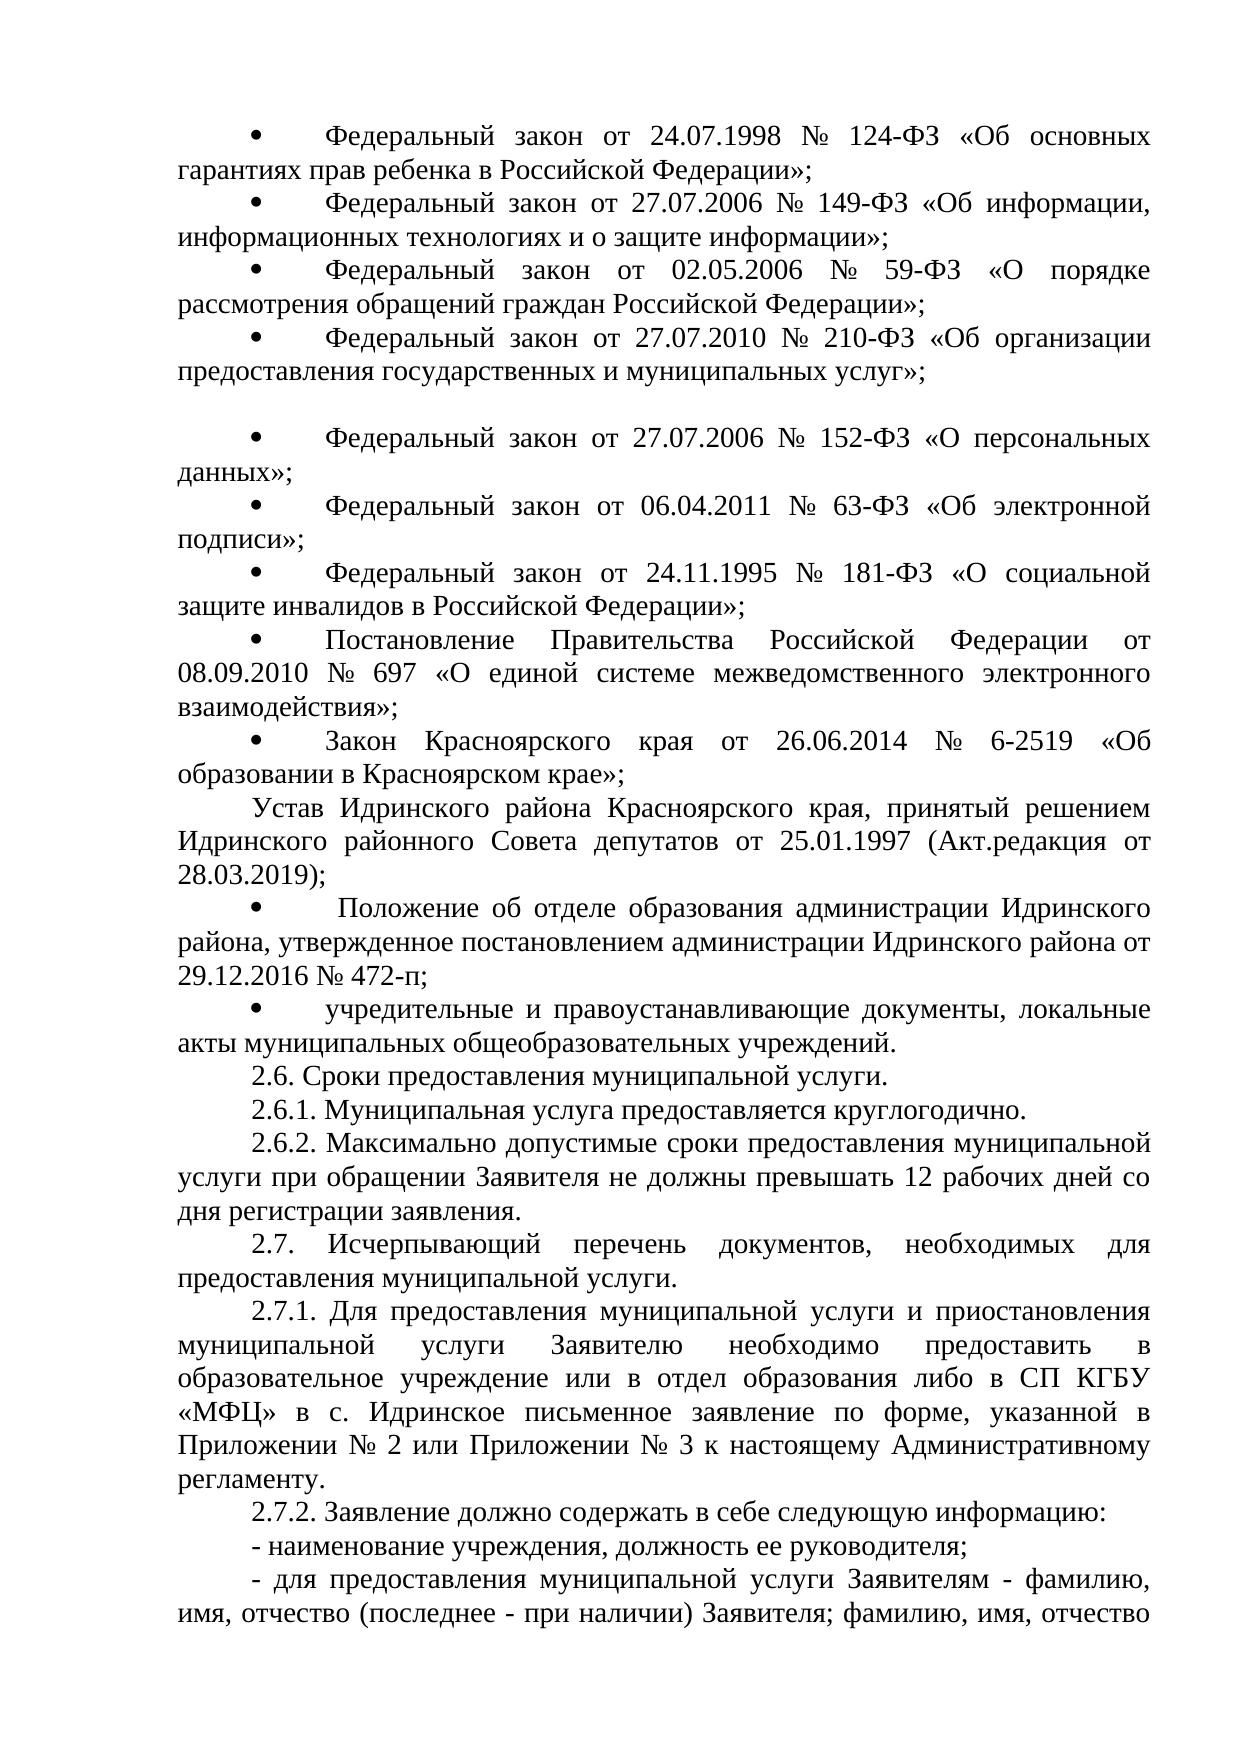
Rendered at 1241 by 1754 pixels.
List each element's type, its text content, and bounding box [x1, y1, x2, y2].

text 2.7.2. Заявление должно содержать в себе следующую информацию: [177, 1494, 1152, 1528]
text 2.6.1. Муниципальная услуга предоставляется круглогодично. [177, 1092, 1152, 1126]
text Устав Идринского района Красноярского края, принятый решением Идринского районного Совета депутатов от 25.01.1997 (Акт.редакция от 28.03.2019); [177, 790, 1152, 891]
list Федеральный закон от 24.11.1995 № 181-ФЗ «О социальной защите инвалидов в Российской Федерации»; [177, 555, 1152, 622]
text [177, 1562, 1152, 1629]
list Положение об отделе образования администрации Идринского района, утвержденное постановлением администрации Идринского района от 29.12.2016 № 472-п; [177, 891, 1152, 991]
list Федеральный закон от 02.05.2006 № 59-ФЗ «О порядке рассмотрения обращений граждан Российской Федерации»; [177, 252, 1152, 320]
text 2.6.2. Максимально допустимые сроки предоставления муниципальной услуги при обращении Заявителя не должны превышать 12 рабочих дней со дня регистрации заявления. [177, 1126, 1152, 1226]
text 2.7. Исчерпывающий перечень документов, необходимых для предоставления муниципальной услуги. [177, 1226, 1152, 1293]
text - наименование учреждения, должность ее руководителя; [177, 1528, 1152, 1562]
list Федеральный закон от 27.07.2006 № 152-ФЗ «О персональных данных»; [177, 420, 1152, 488]
list Федеральный закон от 06.04.2011 № 63-ФЗ «Об электронной подписи»; [177, 488, 1152, 555]
list Федеральный закон от 27.07.2006 № 149-ФЗ «Об информации, информационных технологиях и о защите информации»; [177, 185, 1152, 252]
list Закон Красноярского края от 26.06.2014 № 6-2519 «Об образовании в Красноярском крае»; [177, 723, 1152, 790]
text 2.6. Сроки предоставления муниципальной услуги. [251, 1058, 1152, 1092]
list учредительные и правоустанавливающие документы, локальные акты муниципальных общеобразовательных учреждений. [177, 991, 1152, 1058]
list Федеральный закон от 24.07.1998 № 124-ФЗ «Об основных гарантиях прав ребенка в Российской Федерации»; [177, 118, 1152, 185]
list Постановление Правительства Российской Федерации от 08.09.2010 № 697 «О единой системе межведомственного электронного взаимодействия»; [177, 622, 1152, 723]
text 2.7.1. Для предоставления муниципальной услуги и приостановления муниципальной услуги Заявителю необходимо предоставить в образовательное учреждение или в отдел образования либо в СП КГБУ «МФЦ» в с. Идринское письменное заявление по форме, указанной в Приложении № 2 или Приложении № 3 к настоящему Административному регламенту. [177, 1293, 1152, 1494]
list Федеральный закон от 27.07.2010 № 210-ФЗ «Об организации предоставления государственных и муниципальных услуг»; [177, 320, 1152, 387]
